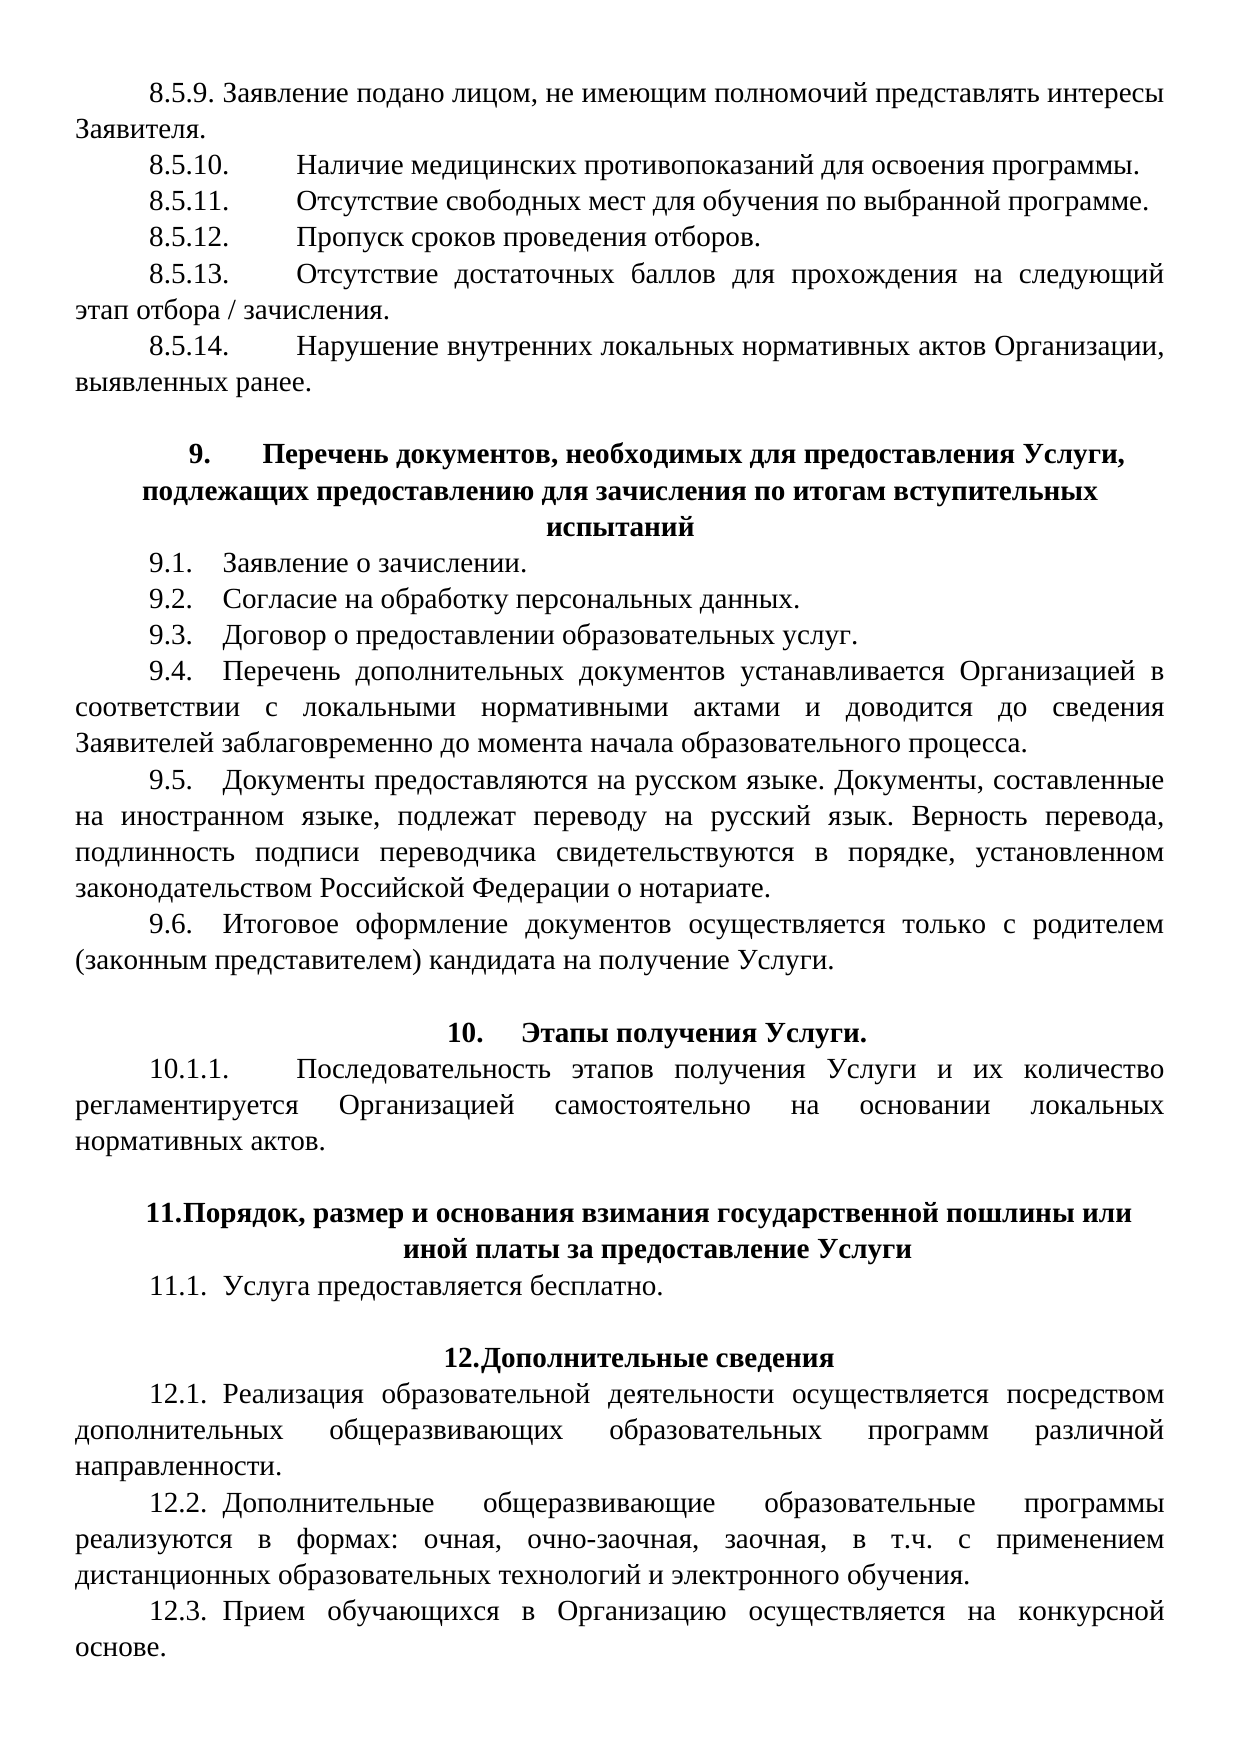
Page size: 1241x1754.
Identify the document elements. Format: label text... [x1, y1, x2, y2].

list Документы предоставляются на русском языке. Документы, составленные на иностранном языке, подлежат переводу на русский язык. Верность перевода, подлинность подписи переводчика свидетельствуются в порядке, установленном законодательством Российской Федерации о нотариате. [75, 762, 1165, 904]
list Услуга предоставляется бесплатно. [75, 1268, 1165, 1301]
list Перечень дополнительных документов устанавливается Организацией в соответствии с локальными нормативными актами и доводится до сведения Заявителей заблаговременно до момента начала образовательного процесса. [75, 653, 1165, 759]
list Отсутствие достаточных баллов для прохождения на следующий этап отбора / зачисления. [75, 256, 1165, 325]
list Перечень документов, необходимых для предоставления Услуги, подлежащих предоставлению для зачисления по итогам вступительных испытаний [75, 436, 1165, 542]
list Порядок, размер и основания взимания государственной пошлины или иной платы за предоставление Услуги [112, 1196, 1165, 1265]
list Заявление подано лицом, не имеющим полномочий представлять интересы Заявителя. [75, 75, 1165, 145]
list Договор о предоставлении образовательных услуг. [75, 617, 1165, 651]
list Пропуск сроков проведения отборов. [75, 219, 1165, 253]
list Нарушение внутренних локальных нормативных актов Организации, выявленных ранее. [75, 328, 1165, 398]
list Наличие медицинских противопоказаний для освоения программы. [75, 147, 1165, 181]
list Последовательность этапов получения Услуги и их количество регламентируется Организацией самостоятельно на основании локальных нормативных актов. [75, 1051, 1165, 1157]
list Дополнительные сведения [112, 1340, 1165, 1374]
list Итоговое оформление документов осуществляется только с родителем (законным представителем) кандидата на получение Услуги. [75, 906, 1165, 976]
list Прием обучающихся в Организацию осуществляется на конкурсной основе. [75, 1593, 1165, 1663]
list Дополнительные общеразвивающие образовательные программы реализуются в формах: очная, очно-заочная, заочная, в т.ч. с применением дистанционных образовательных технологий и электронного обучения. [75, 1485, 1165, 1591]
list Реализация образовательной деятельности осуществляется посредством дополнительных общеразвивающих образовательных программ различной направленности. [75, 1376, 1165, 1482]
list Согласие на обработку персональных данных. [75, 581, 1165, 614]
list Этапы получения Услуги. [75, 1015, 1165, 1048]
list Отсутствие свободных мест для обучения по выбранной программе. [75, 183, 1165, 217]
list Заявление о зачислении. [75, 545, 1165, 578]
